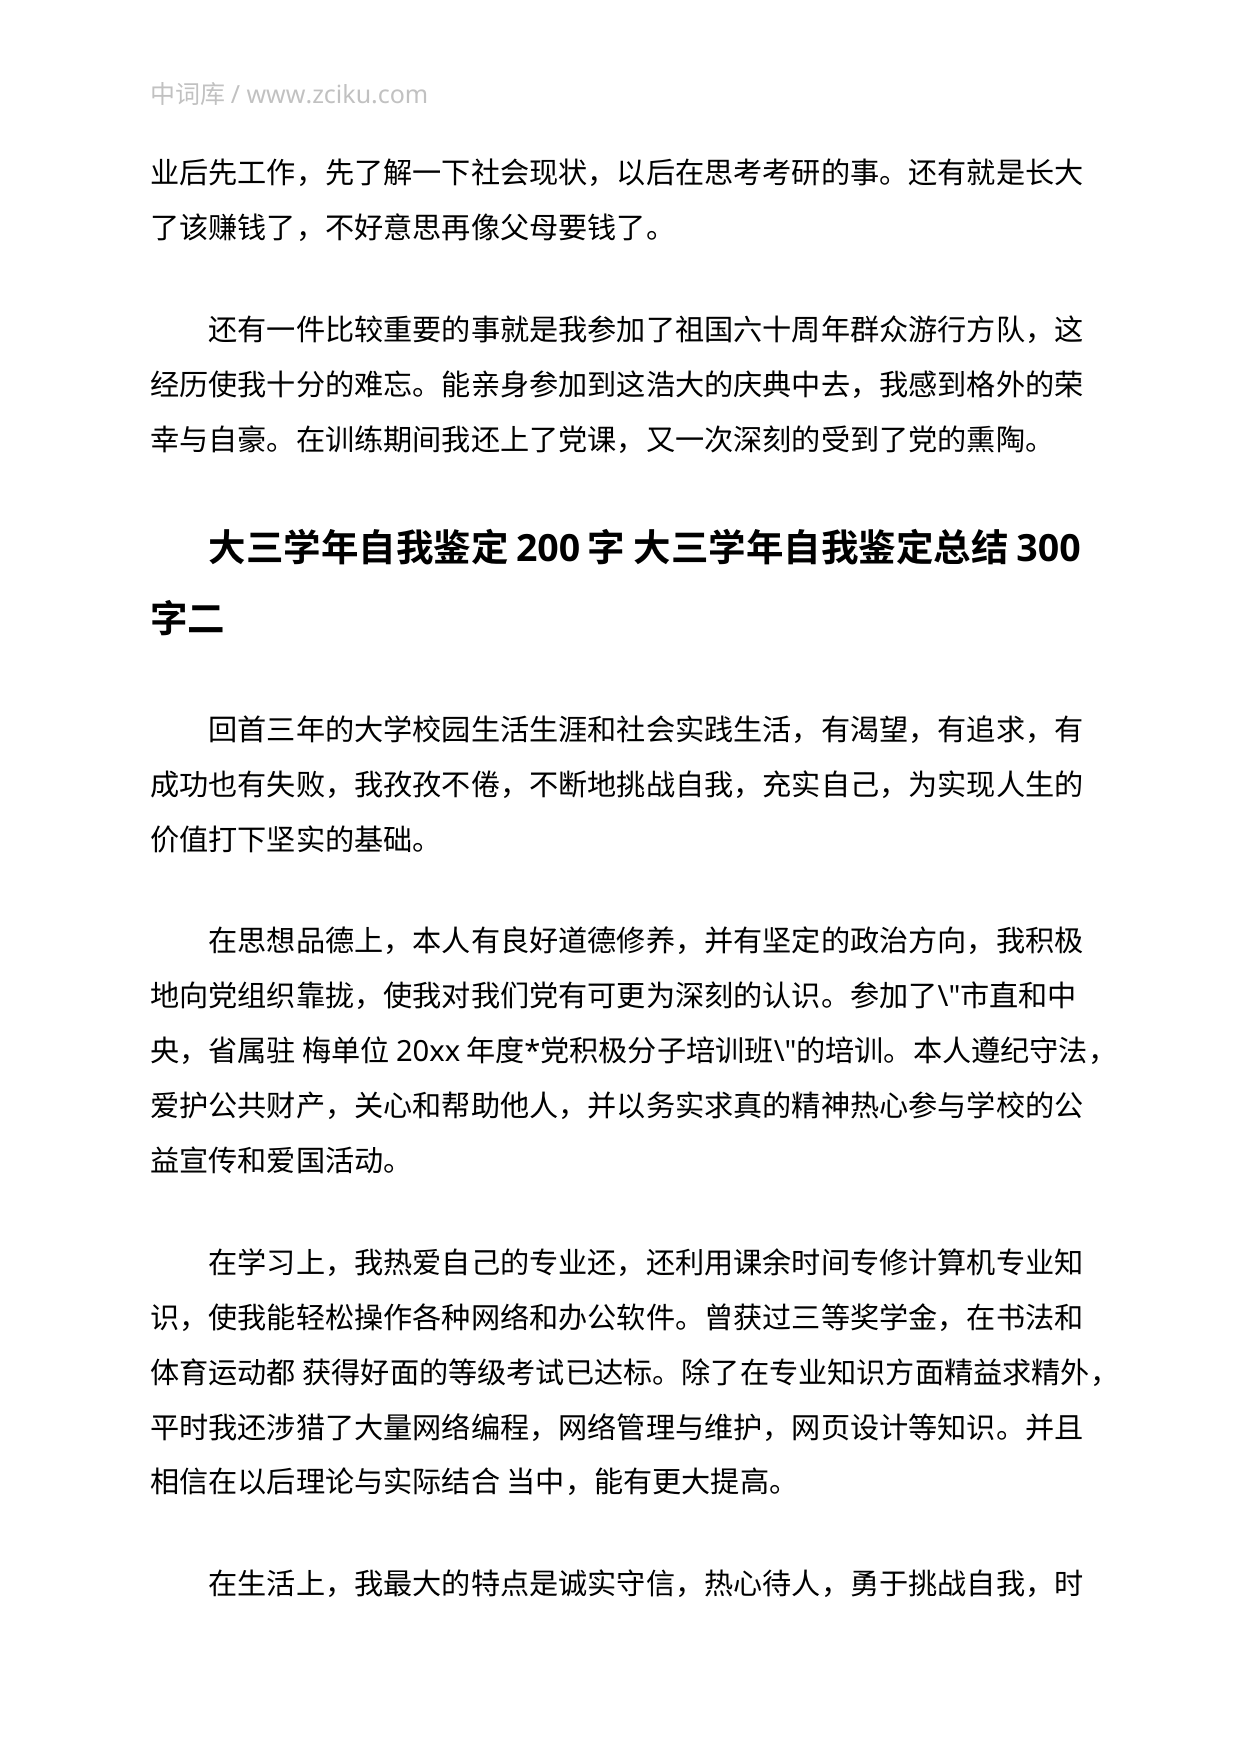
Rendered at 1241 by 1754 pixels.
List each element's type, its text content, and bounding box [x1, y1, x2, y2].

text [150, 150, 1090, 247]
text 在思想品德上，本人有良好道德修养，并有坚定的政治方向，我积极地向党组织靠拢，使我对我们党有可更为深刻的认识。参加了\"市直和中央，省属驻 梅单位20xx年度*党积极分子培训班\"的培训。本人遵纪守法，爱护公共财产，关心和帮助他人，并以务实求真的精神热心参与学校的公益宣传和爱国活动。 [150, 918, 1090, 1180]
text 大三学年自我鉴定200字 大三学年自我鉴定总结300字二 [150, 518, 1090, 643]
text 回首三年的大学校园生活生涯和社会实践生活，有渴望，有追求，有成功也有失败，我孜孜不倦，不断地挑战自我，充实自己，为实现人生的价值打下坚实的基础。 [150, 706, 1090, 858]
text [150, 1561, 1090, 1603]
text 还有一件比较重要的事就是我参加了祖国六十周年群众游行方队，这经历使我十分的难忘。能亲身参加到这浩大的庆典中去，我感到格外的荣幸与自豪。在训练期间我还上了党课，又一次深刻的受到了党的熏陶。 [150, 307, 1090, 459]
text 在学习上，我热爱自己的专业还，还利用课余时间专修计算机专业知识，使我能轻松操作各种网络和办公软件。曾获过三等奖学金，在书法和体育运动都 获得好面的等级考试已达标。除了在专业知识方面精益求精外，平时我还涉猎了大量网络编程，网络管理与维护，网页设计等知识。并且相信在以后理论与实际结合 当中，能有更大提高。 [150, 1239, 1090, 1501]
